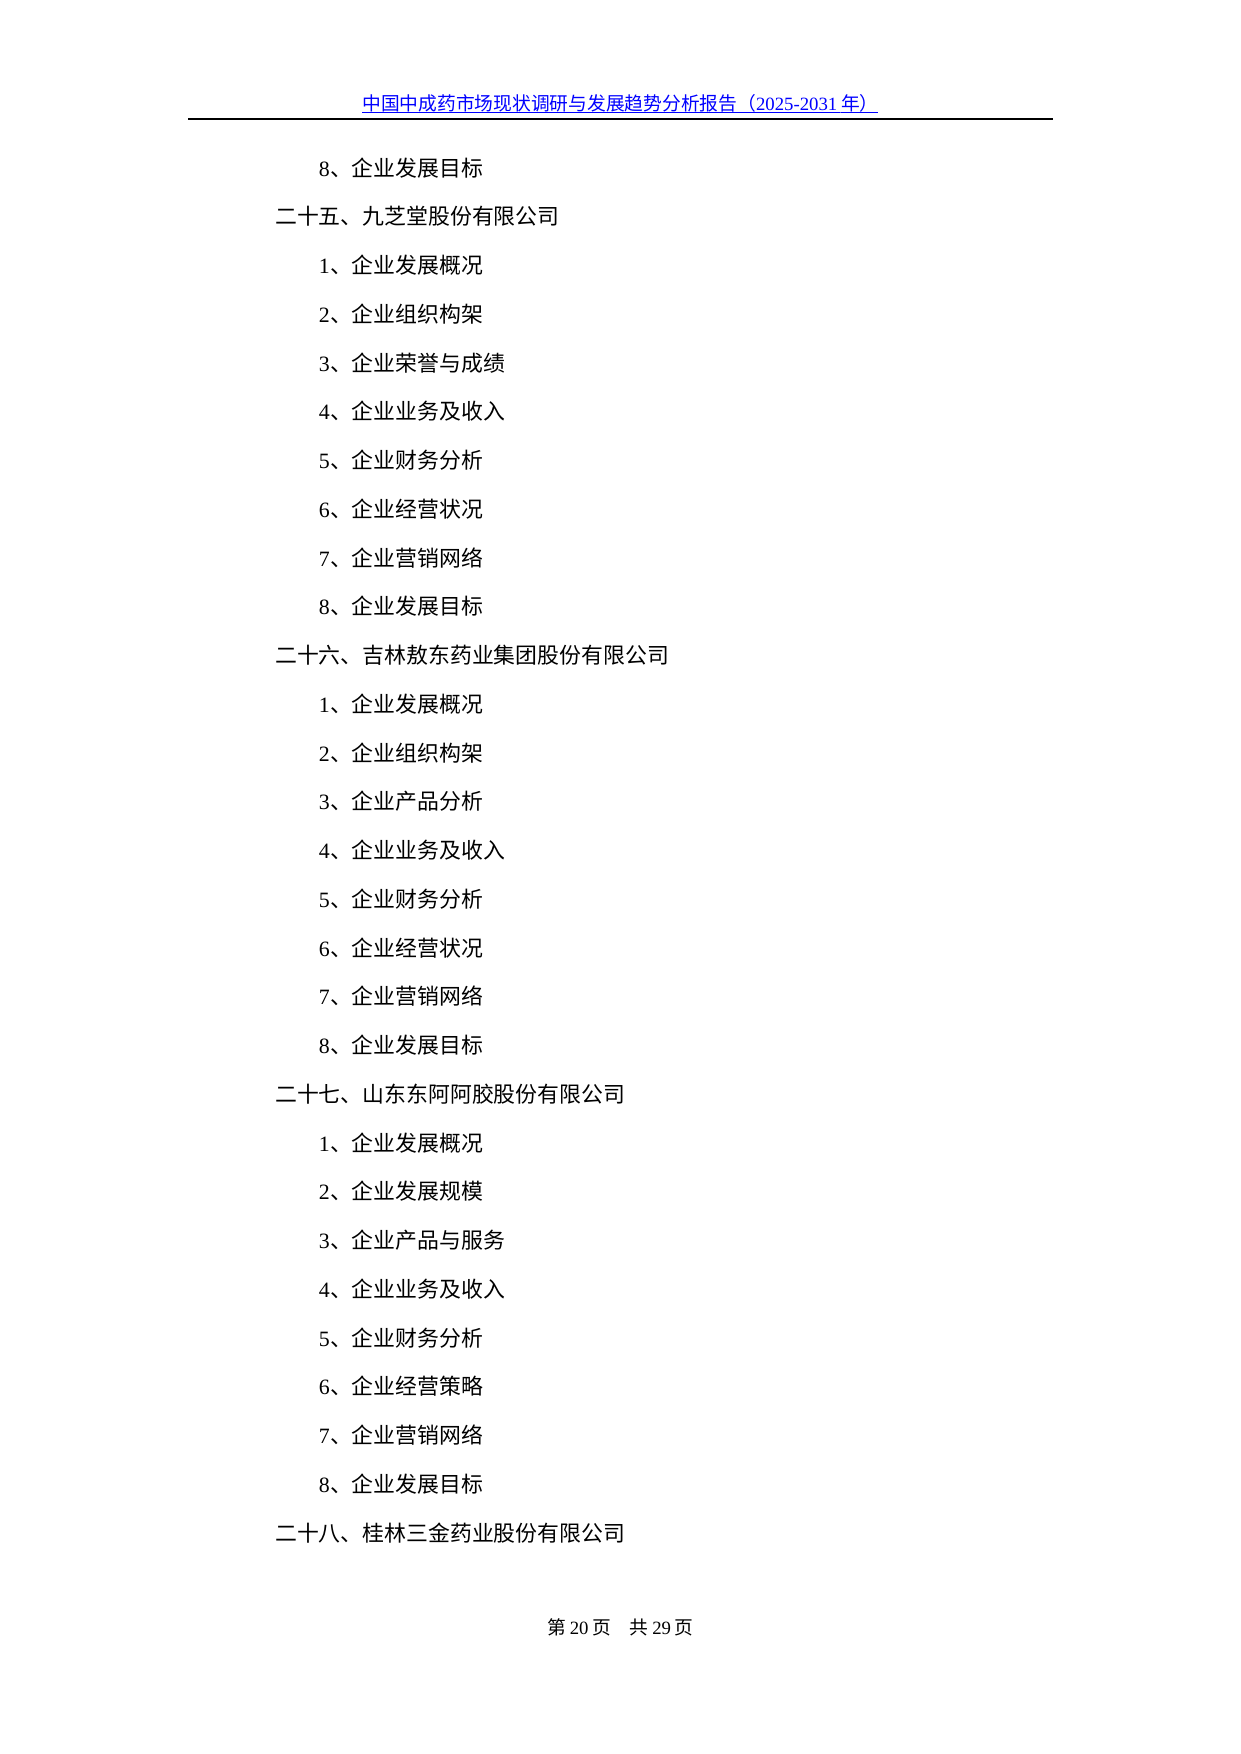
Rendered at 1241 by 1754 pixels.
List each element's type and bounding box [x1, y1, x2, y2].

text [187, 150, 1053, 1548]
